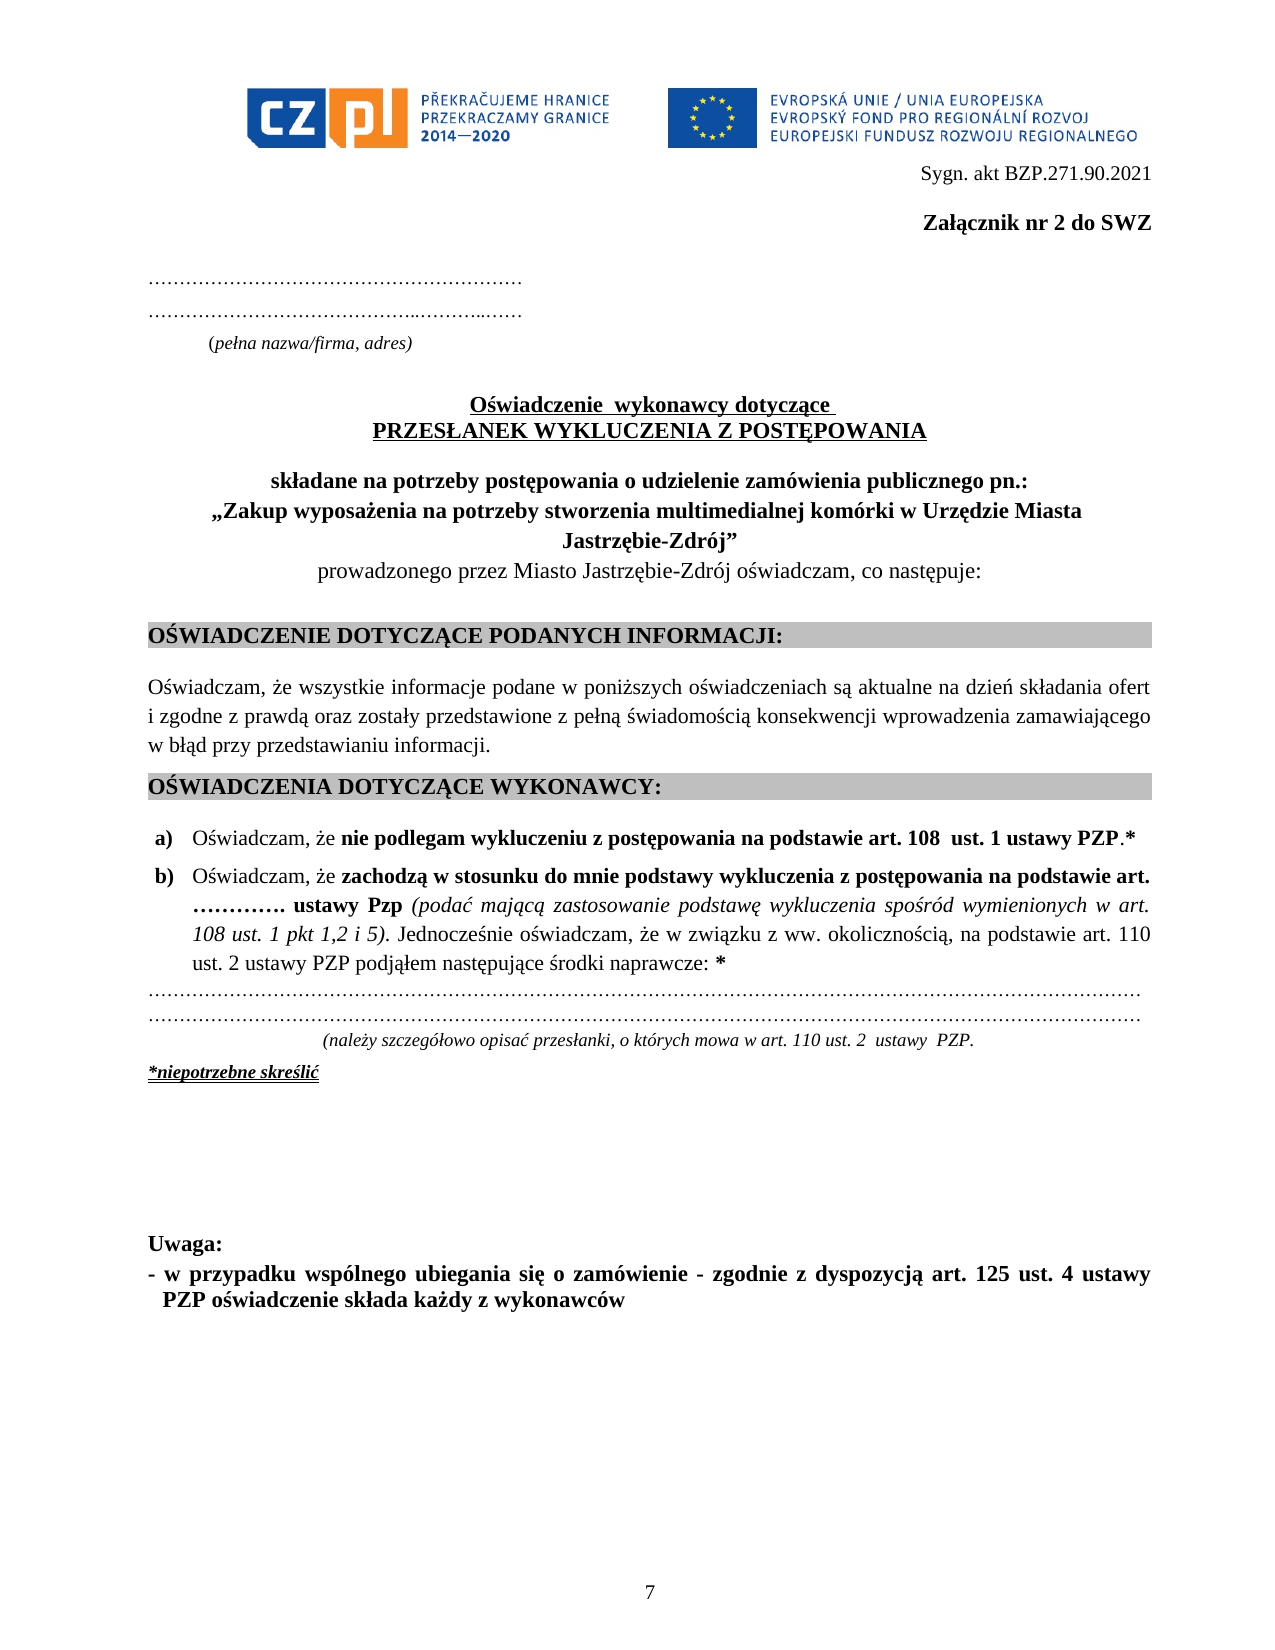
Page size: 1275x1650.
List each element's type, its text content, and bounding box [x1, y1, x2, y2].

text prowadzonego przez Miasto Jastrzębie-Zdrój oświadczam, co następuje: [148, 557, 1152, 584]
text PRZESŁANEK WYKLUCZENIA Z POSTĘPOWANIA [148, 417, 1152, 444]
picture [233, 73, 1152, 162]
text OŚWIADCZENIE DOTYCZĄCE PODANYCH INFORMACJI: [148, 622, 1152, 648]
text *niepotrzebne skreślić [148, 1061, 1152, 1083]
text (należy szczegółowo opisać przesłanki, o których mowa w art. 110 ust. 2 ustawy PZP. [148, 1029, 1152, 1050]
text (pełna nazwa/firma, adres) [148, 332, 532, 353]
text Uwaga: [148, 1230, 1152, 1256]
list Oświadczam, że zachodzą w stosunku do mnie podstawy wykluczenia z postępowania na podstawie art.…………. ustawy Pzp (podać mającą zastosowanie podstawę wykluczenia spośród wymienionych w art. 108 ust. 1 pkt 1,2 i 5). Jednocześnie oświadczam, że w związku z ww. okolicznością, na podstawie art. 110 ust. 2 ustawy PZP podjąłem następujące środki naprawcze: * [154, 863, 1152, 975]
list Oświadczam, że nie podlegam wykluczeniu z postępowania na podstawie art. 108 ust. 1 ustawy PZP.* [154, 825, 1152, 851]
text składane na potrzeby postępowania o udzielenie zamówienia publicznego pn.: [148, 467, 1152, 493]
text „Zakup wyposażenia na potrzeby stworzenia multimedialnej komórki w Urzędzie Miasta Jastrzębie-Zdrój” [148, 497, 1152, 553]
text …………………………………………………………………………………………..………..…… [148, 267, 532, 321]
text - w przypadku wspólnego ubiegania się o zamówienie - zgodnie z dyspozycją art. 125 ust. 4 ustawy PZP oświadczenie składa każdy z wykonawców [148, 1260, 1152, 1313]
text Oświadczenie wykonawcy dotyczące [148, 391, 1152, 417]
text OŚWIADCZENIA DOTYCZĄCE WYKONAWCY: [148, 773, 1152, 800]
text Oświadczam, że wszystkie informacje podane w poniższych oświadczeniach są aktualne na dzień składania ofert i zgodne z prawdą oraz zostały przedstawione z pełną świadomością konsekwencji wprowadzenia zamawiającego w błąd przy przedstawianiu informacji. [148, 674, 1152, 757]
text Załącznik nr 2 do SWZ [148, 209, 1152, 236]
text ………………………………………………………………………………………………………………………………………………………………………………………………………………………………………………………………………………………… [148, 979, 1152, 1025]
